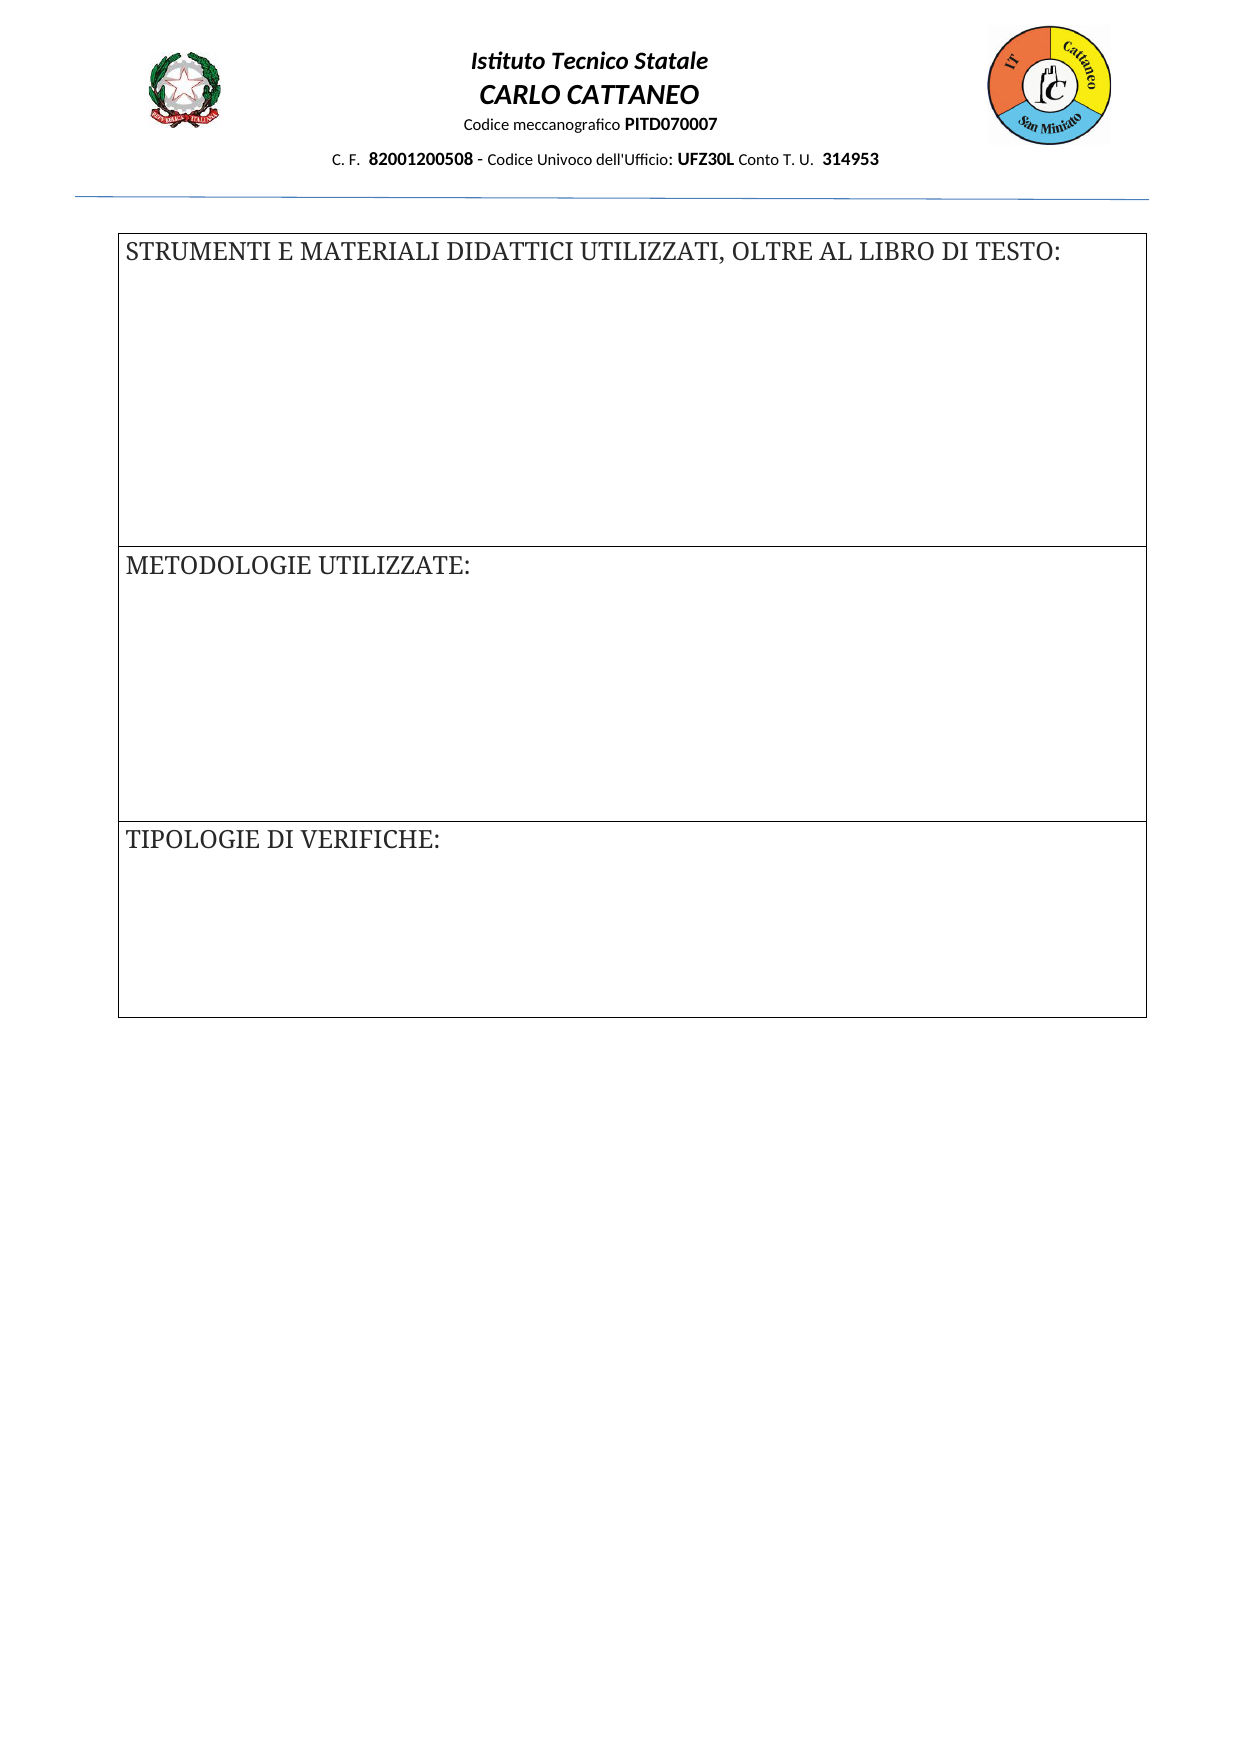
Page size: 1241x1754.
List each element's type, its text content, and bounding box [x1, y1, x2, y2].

table_cell METODOLOGIE UTILIZZATE: [119, 547, 1146, 821]
table_cell TIPOLOGIE DI VERIFICHE: [119, 822, 1146, 1017]
picture [987, 25, 1112, 145]
table_cell STRUMENTI E MATERIALI DIDATTICI UTILIZZATI, OLTRE AL LIBRO DI TESTO: [119, 234, 1146, 546]
picture [148, 52, 221, 128]
